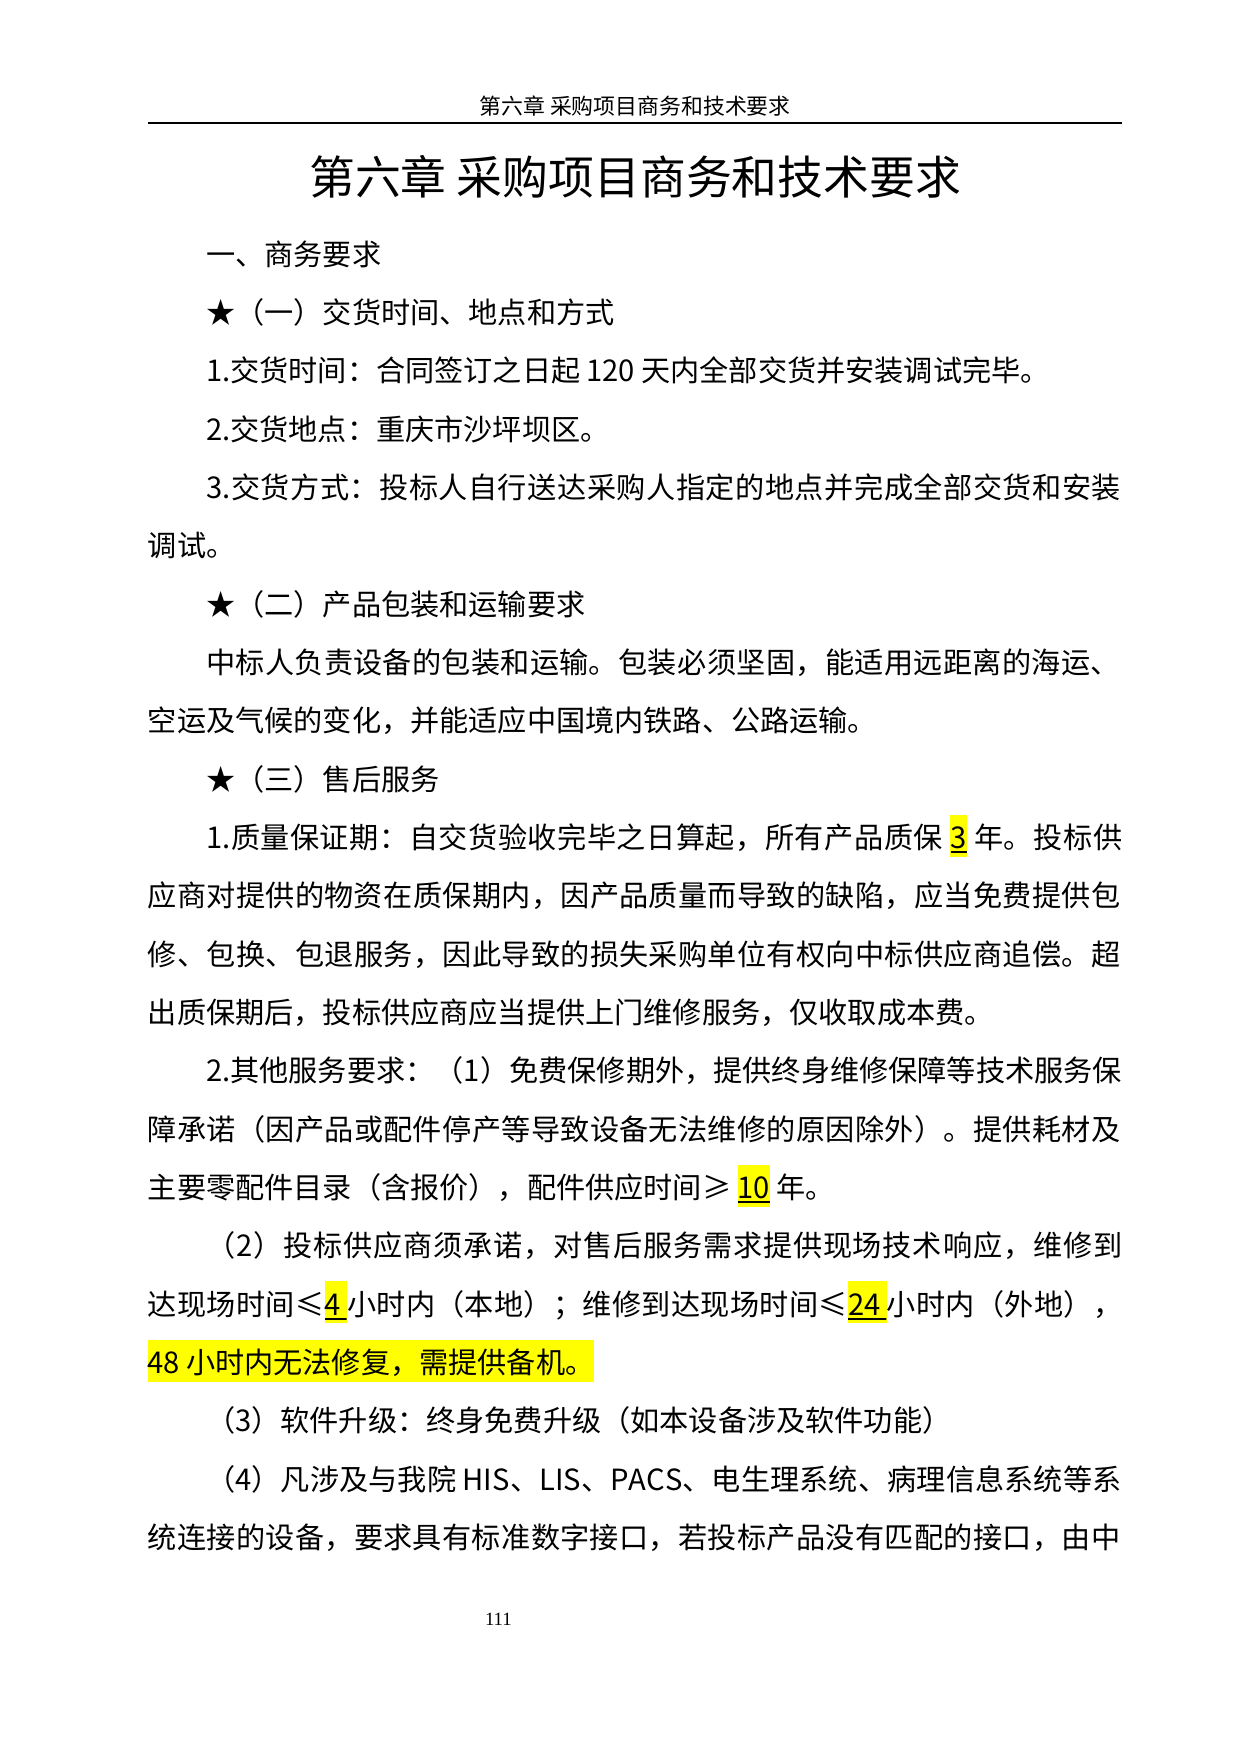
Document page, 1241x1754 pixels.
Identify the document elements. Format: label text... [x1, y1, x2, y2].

subtitle 一、商务要求 [148, 218, 1122, 277]
text ★（一）交货时间、地点和方式 [148, 277, 1122, 335]
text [148, 1443, 1122, 1560]
text 中标人负责设备的包装和运输。包装必须坚固，能适用远距离的海运、空运及气候的变化，并能适应中国境内铁路、公路运输。 [148, 627, 1122, 743]
text 2.其他服务要求：（1）免费保修期外，提供终身维修保障等技术服务保障承诺（因产品或配件停产等导致设备无法维修的原因除外）。提供耗材及主要零配件目录（含报价），配件供应时间≥ 10 年。 [148, 1035, 1122, 1210]
text 1.交货时间：合同签订之日起120 天内全部交货并安装调试完毕。 [148, 335, 1122, 393]
text 1.质量保证期：自交货验收完毕之日算起，所有产品质保 3 年。投标供应商对提供的物资在质保期内，因产品质量而导致的缺陷，应当免费提供包修、包换、包退服务，因此导致的损失采购单位有权向中标供应商追偿。超出质保期后，投标供应商应当提供上门维修服务，仅收取成本费。 [148, 802, 1122, 1035]
subtitle 第六章 采购项目商务和技术要求 [148, 148, 1122, 206]
text 3.交货方式：投标人自行送达采购人指定的地点并完成全部交货和安装调试。 [148, 452, 1122, 568]
text （3）软件升级：终身免费升级（如本设备涉及软件功能） [148, 1385, 1122, 1443]
text ★（二）产品包装和运输要求 [148, 568, 1122, 627]
text （2）投标供应商须承诺，对售后服务需求提供现场技术响应，维修到达现场时间≤4小时内（本地）；维修到达现场时间≤24小时内（外地），48小时内无法修复，需提供备机。 [148, 1210, 1122, 1385]
text 2.交货地点：重庆市沙坪坝区。 [148, 393, 1122, 452]
text ★（三）售后服务 [148, 743, 1122, 802]
